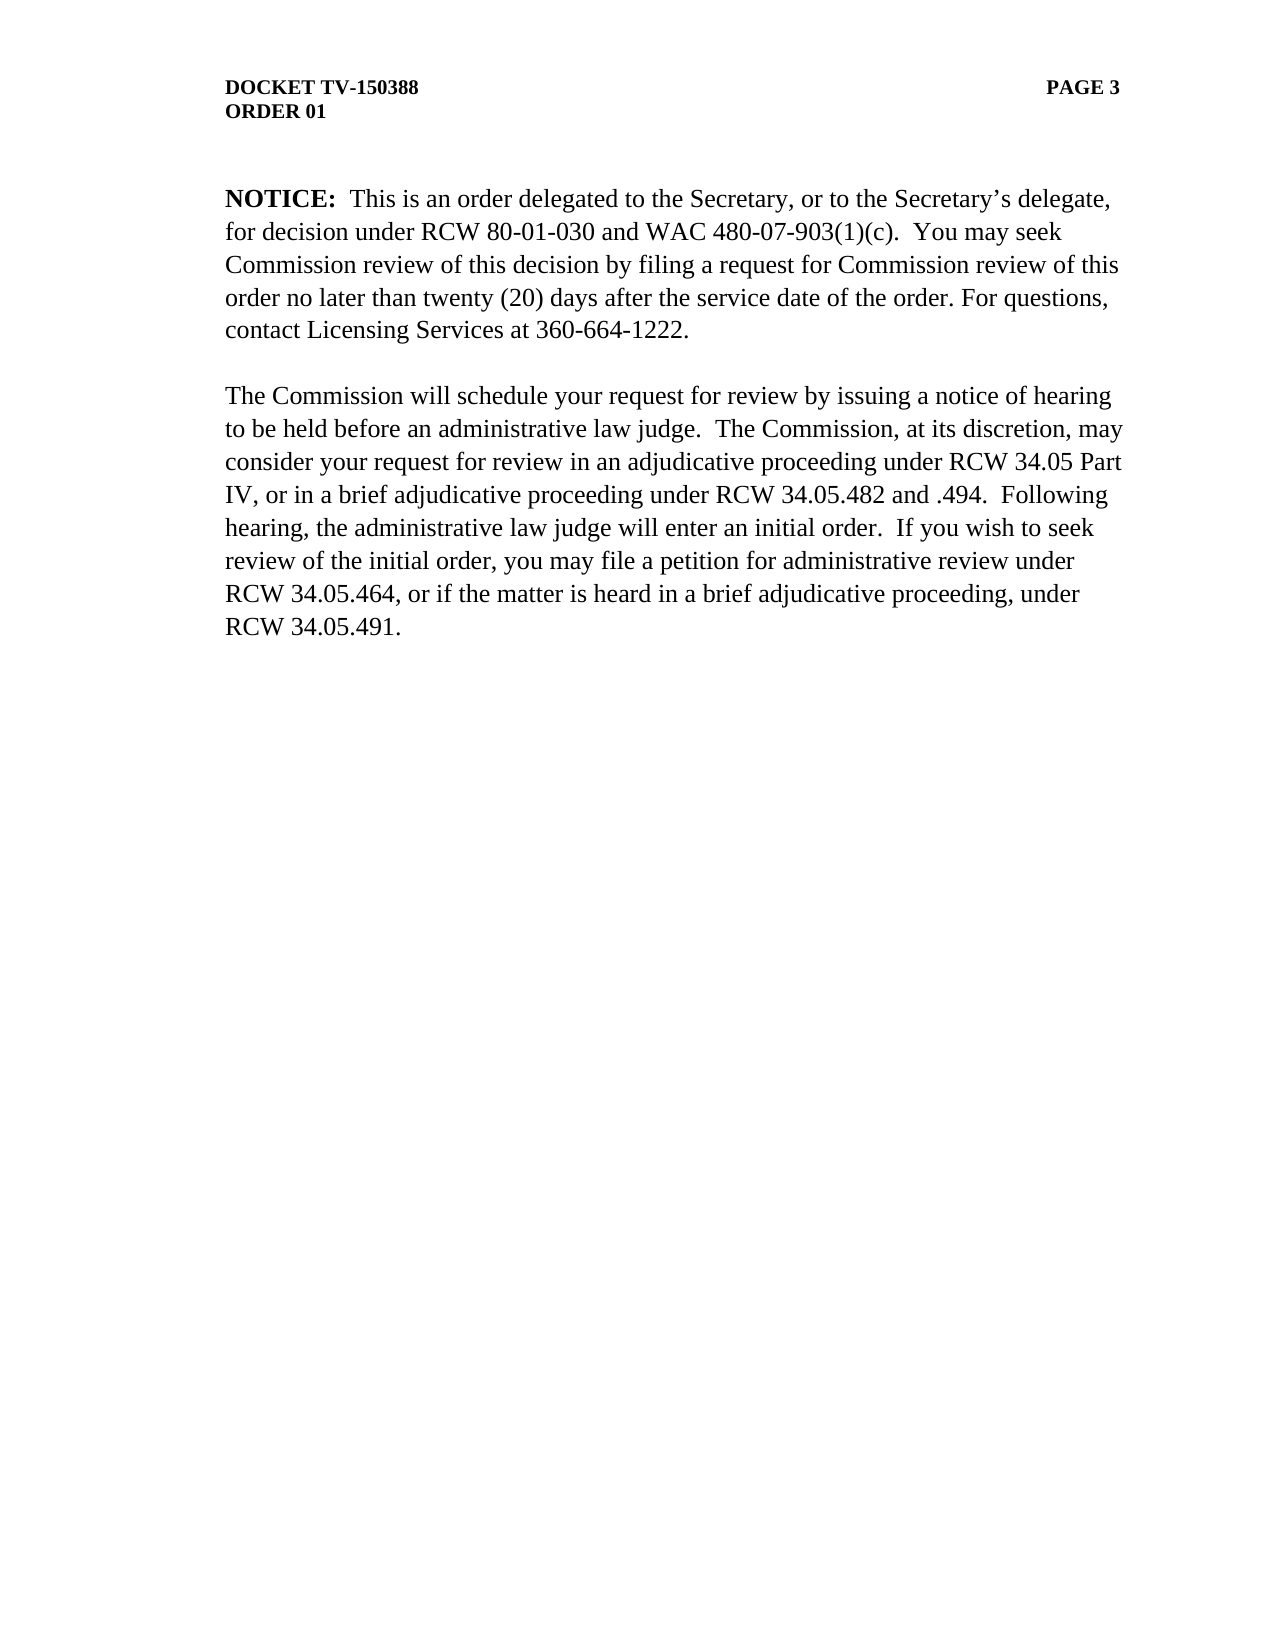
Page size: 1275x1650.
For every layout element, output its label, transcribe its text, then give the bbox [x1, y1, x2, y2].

text The Commission will schedule your request for review by issuing a notice of hearing to be held before an administrative law judge. The Commission, at its discretion, may consider your request for review in an adjudicative proceeding under RCW 34.05 Part IV, or in a brief adjudicative proceeding under RCW 34.05.482 and .494. Following hearing, the administrative law judge will enter an initial order. If you wish to seek review of the initial order, you may file a petition for administrative review under RCW 34.05.464, or if the matter is heard in a brief adjudicative proceeding, under RCW 34.05.491. [225, 380, 1125, 641]
text NOTICE: This is an order delegated to the Secretary, or to the Secretary’s delegate, for decision under RCW 80-01-030 and WAC 480-07-903(1)(c). You may seek Commission review of this decision by filing a request for Commission review of this order no later than twenty (20) days after the service date of the order. For questions, contact Licensing Services at 360-664-1222. [225, 183, 1125, 344]
